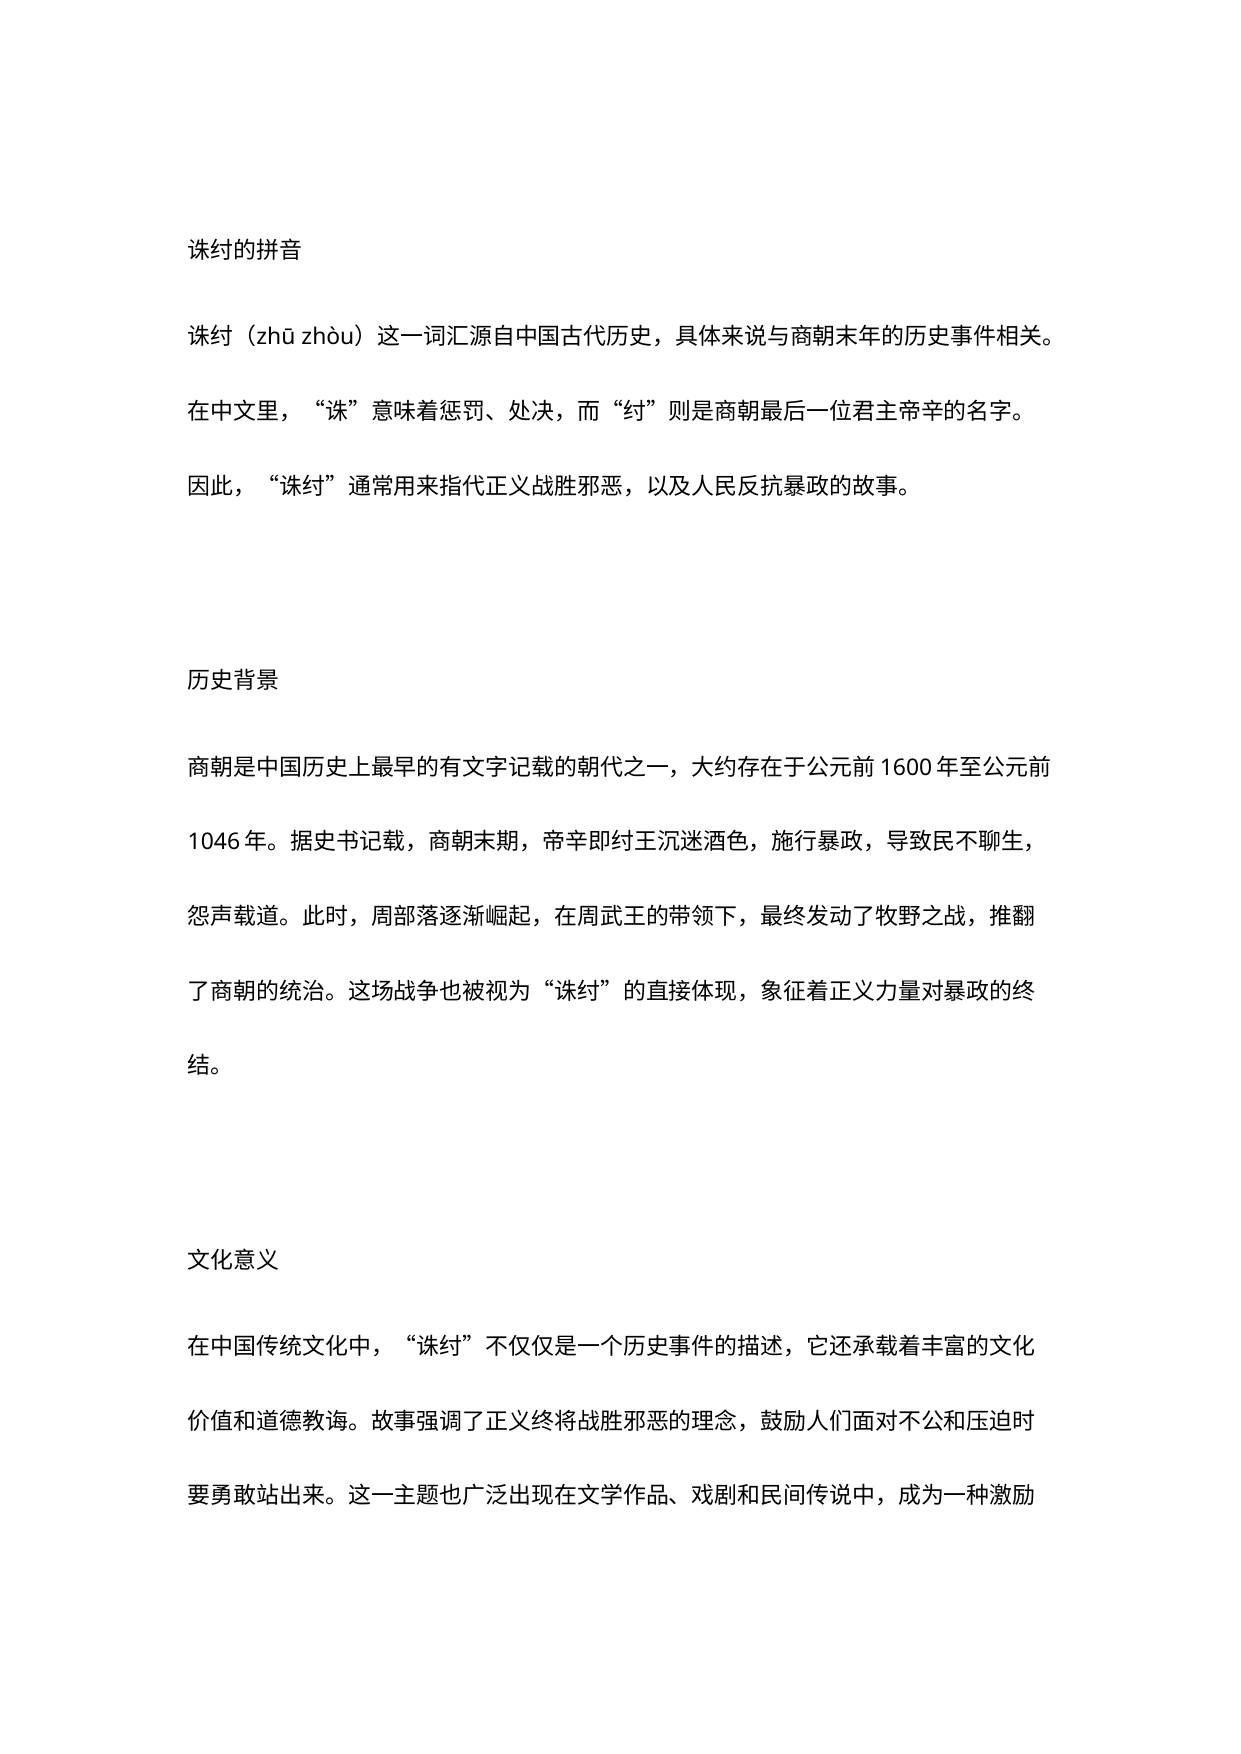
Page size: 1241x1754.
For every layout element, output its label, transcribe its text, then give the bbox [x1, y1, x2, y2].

text 诛纣（zhū zhòu）这一词汇源自中国古代历史，具体来说与商朝末年的历史事件相关。在中文里，“诛”意味着惩罚、处决，而“纣”则是商朝最后一位君主帝辛的名字。因此，“诛纣”通常用来指代正义战胜邪恶，以及人民反抗暴政的故事。 [187, 302, 1053, 517]
text 商朝是中国历史上最早的有文字记载的朝代之一，大约存在于公元前1600年至公元前1046年。据史书记载，商朝末期，帝辛即纣王沉迷酒色，施行暴政，导致民不聊生，怨声载道。此时，周部落逐渐崛起，在周武王的带领下，最终发动了牧野之战，推翻了商朝的统治。这场战争也被视为“诛纣”的直接体现，象征着正义力量对暴政的终结。 [187, 733, 1053, 1096]
text 历史背景 [187, 646, 1053, 711]
text 文化意义 [187, 1226, 1053, 1291]
text 诛纣的拼音 [187, 216, 1053, 281]
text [187, 1312, 1053, 1527]
